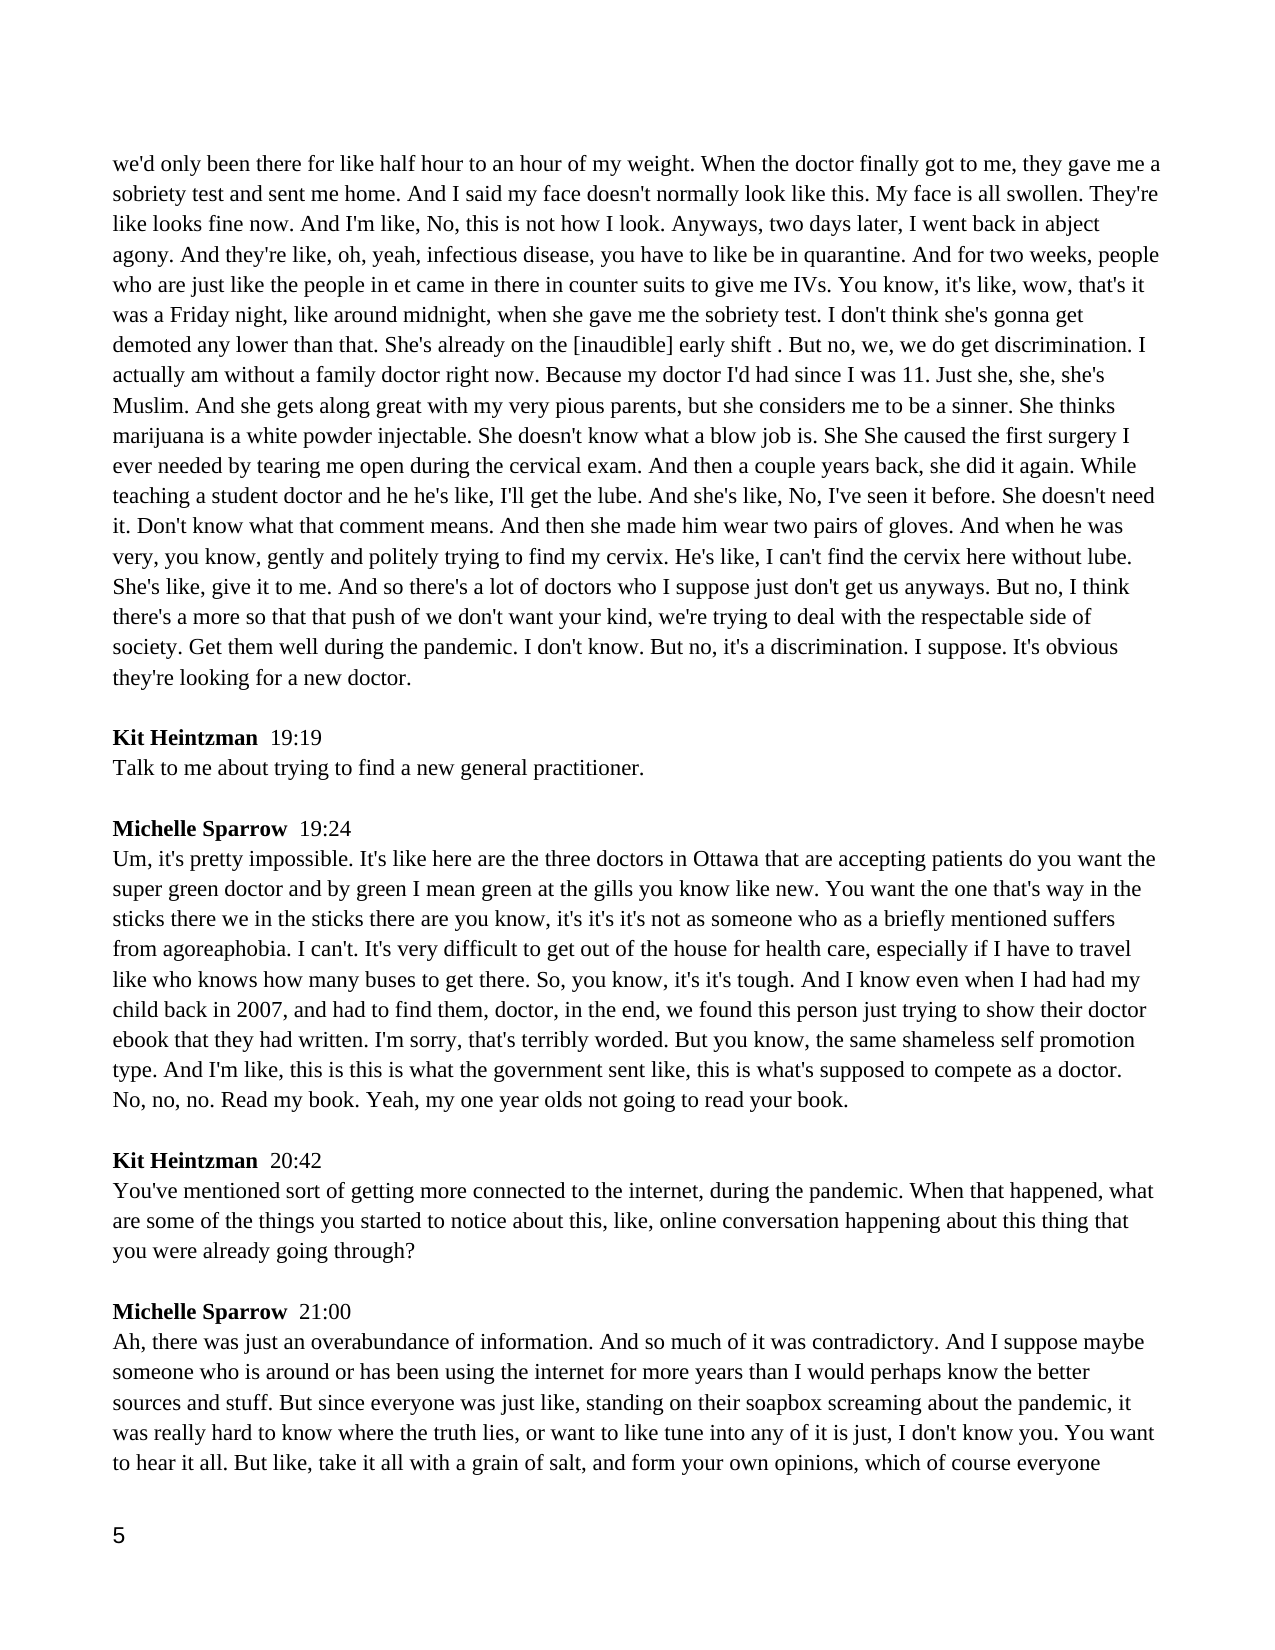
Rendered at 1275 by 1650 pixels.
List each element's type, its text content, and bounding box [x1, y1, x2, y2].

text Talk to me about trying to find a new general practitioner. [112, 754, 1162, 781]
text Michelle Sparrow 19:24 [112, 814, 1162, 841]
text Michelle Sparrow 21:00 [112, 1298, 1162, 1324]
text Um, it's pretty impossible. It's like here are the three doctors in Ottawa that are accepting patients do you want the super green doctor and by green I mean green at the gills you know like new. You want the one that's way in the sticks there we in the sticks there are you know, it's it's it's not as someone who as a briefly mentioned suffers from agoreaphobia. I can't. It's very difficult to get out of the house for health care, especially if I have to travel like who knows how many buses to get there. So, you know, it's it's tough. And I know even when I had had my child back in 2007, and had to find them, doctor, in the end, we found this person just trying to show their doctor ebook that they had written. I'm sorry, that's terribly worded. But you know, the same shameless self promotion type. And I'm like, this is this is what the government sent like, this is what's supposed to compete as a doctor. No, no, no. Read my book. Yeah, my one year olds not going to read your book. [112, 845, 1162, 1113]
text Kit Heintzman 19:19 [112, 724, 1162, 750]
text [112, 150, 1162, 690]
text You've mentioned sort of getting more connected to the internet, during the pandemic. When that happened, what are some of the things you started to notice about this, like, online conversation happening about this thing that you were already going through? [112, 1177, 1162, 1264]
text Kit Heintzman 20:42 [112, 1147, 1162, 1173]
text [112, 1328, 1162, 1475]
